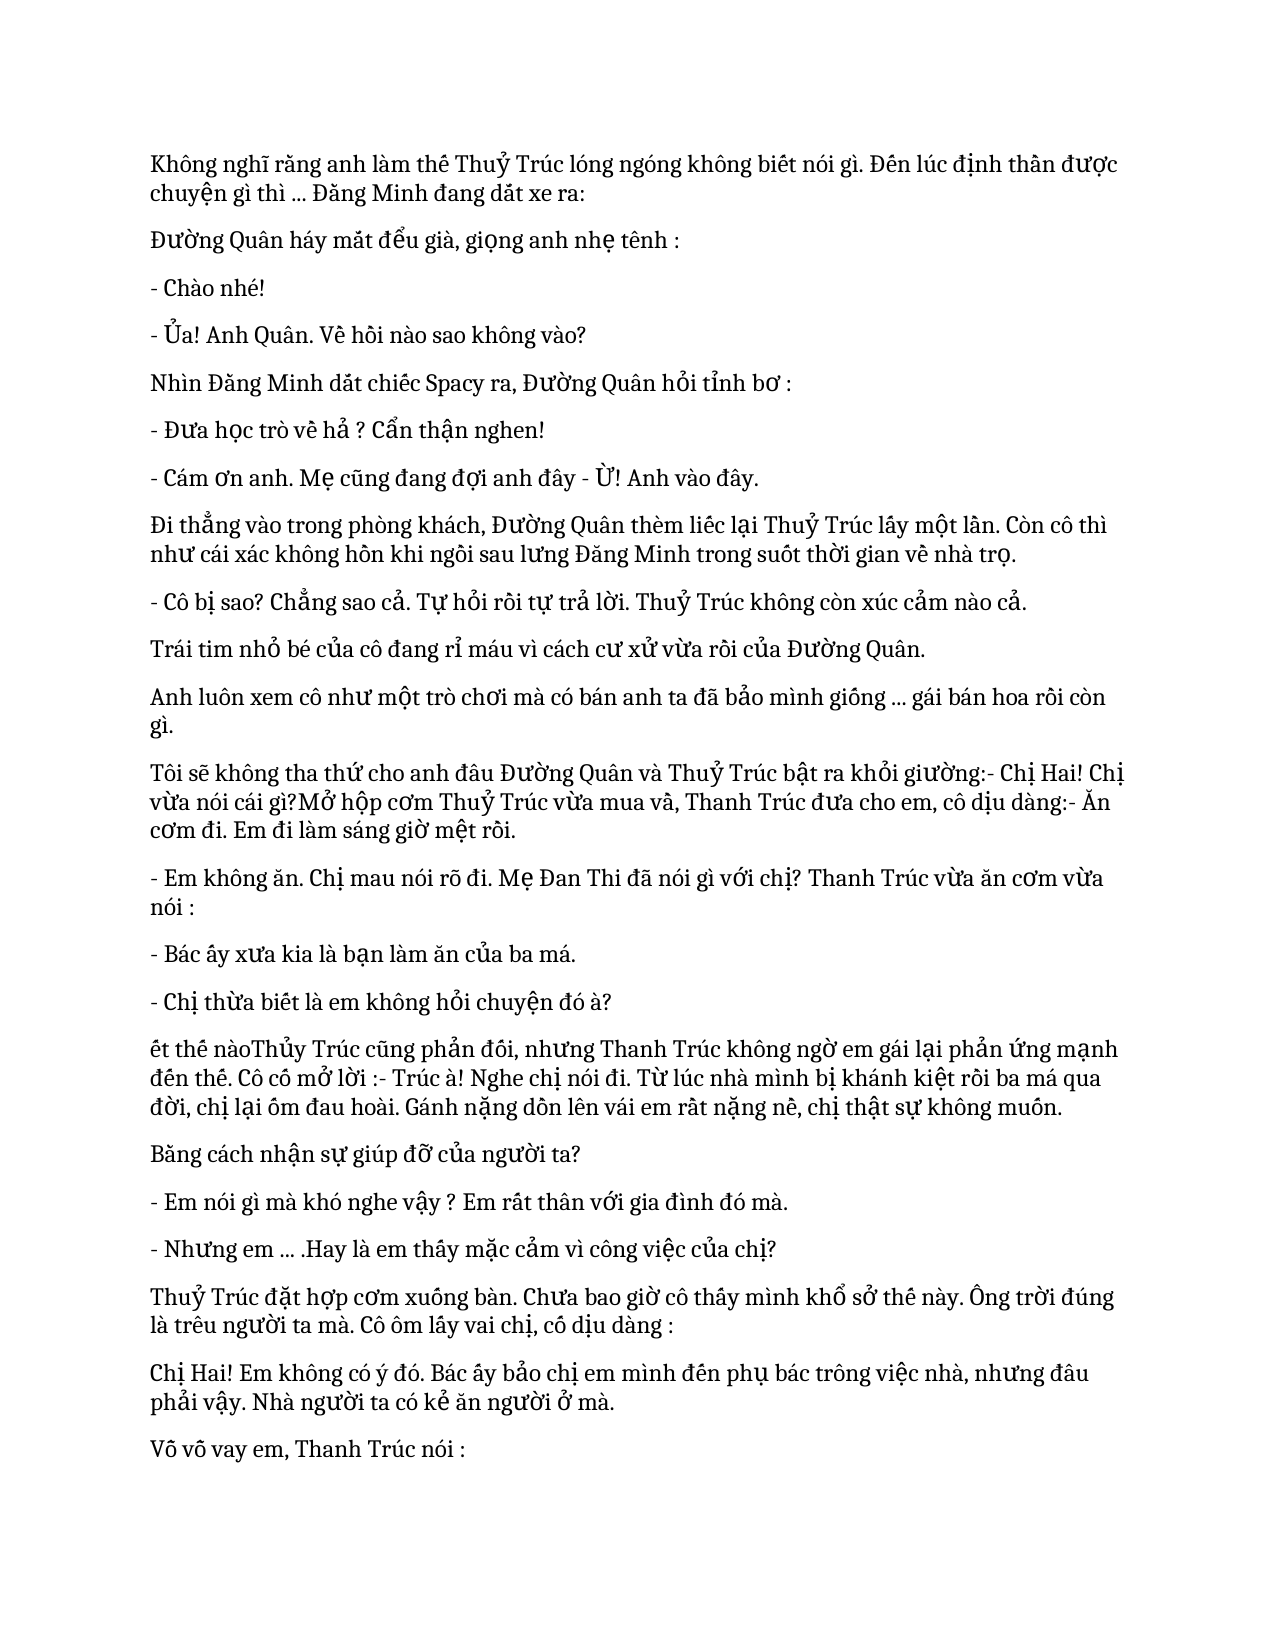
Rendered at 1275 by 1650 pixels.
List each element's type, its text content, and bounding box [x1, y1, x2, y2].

text Bằng cách nhận sự giúp đỡ của người ta? [150, 1140, 1125, 1169]
text Chị Hai! Em không có ý đó. Bác ấy bảo chị em mình đến phụ bác trông việc nhà, nhưng đâu phải vậy. Nhà người ta có kẻ ăn người ở mà. [150, 1359, 1125, 1416]
text - Ủa! Anh Quân. Về hồi nào sao không vào? [150, 321, 1125, 350]
text Nhìn Đằng Minh dắt chiếc Spacy ra, Đường Quân hỏi tỉnh bơ : [150, 369, 1125, 397]
text - Cám ơn anh. Mẹ cũng đang đợi anh đây - Ừ! Anh vào đây. [150, 464, 1125, 492]
text - Bác ấy xưa kia là bạn làm ăn của ba má. [150, 940, 1125, 969]
text - Chị thừa biết là em không hỏi chuyện đó à? [150, 987, 1125, 1016]
text ết thế nàoThủy Trúc cũng phản đối, nhưng Thanh Trúc không ngờ em gái lại phản ứng mạnh đến thế. Cô cố mở lời :- Trúc à! Nghe chị nói đi. Từ lúc nhà mình bị khánh kiệt rồi ba má qua đời, chị lại ốm đau hoài. Gánh nặng dồn lên vái em rầt nặng nề, chị thật sự không muốn. [150, 1035, 1125, 1121]
text Tôi sẽ không tha thứ cho anh đâu Đường Quân và Thuỷ Trúc bật ra khỏi giường:- Chị Hai! Chị vừa nói cái gì?Mở hộp cơm Thuỷ Trúc vừa mua vầ, Thanh Trúc đưa cho em, cô dịu dàng:- Ăn cơm đi. Em đi làm sáng giờ mệt rồi. [150, 759, 1125, 845]
text - Cô bị sao? Chẳng sao cả. Tự hỏi rồi tự trả lời. Thuỷ Trúc không còn xúc cảm nào cả. [150, 587, 1125, 616]
text - Nhưng em ... .Hay là em thấy mặc cảm vì công việc của chị? [150, 1235, 1125, 1264]
text Vỗ vỗ vay em, Thanh Trúc nói : [150, 1435, 1125, 1464]
text Anh luôn xem cô như một trò chơi mà có bán anh ta đã bảo mình giống ... gái bán hoa rồi còn gì. [150, 682, 1125, 740]
text - Đưa học trò về hả ? Cẩn thận nghen! [150, 416, 1125, 445]
text Không nghĩ rằng anh làm thế Thuỷ Trúc lóng ngóng không biết nói gì. Đến lúc định thần được chuyện gì thì ... Đằng Minh đang dắt xe ra: [150, 150, 1125, 207]
text Đường Quân háy mắt đểu già, giọng anh nhẹ tênh : [150, 226, 1125, 255]
text Thuỷ Trúc đặt hợp cơm xuống bàn. Chưa bao giờ cô thấy mình khổ sở thế này. Ông trời đúng là trêu người ta mà. Cô ôm lấy vai chị, cố dịu dàng : [150, 1282, 1125, 1340]
text - Em nói gì mà khó nghe vậy ? Em rất thân với gia đình đó mà. [150, 1187, 1125, 1216]
text Trái tim nhỏ bé của cô đang rỉ máu vì cách cư xử vừa rồi của Đường Quân. [150, 635, 1125, 664]
text - Em không ăn. Chị mau nói rõ đi. Mẹ Đan Thi đã nói gì với chị? Thanh Trúc vừa ăn cơm vừa nói : [150, 864, 1125, 921]
text - Chào nhé! [150, 274, 1125, 302]
text Đi thẳng vào trong phòng khách, Đường Quân thèm liếc lại Thuỷ Trúc lấy một lần. Còn cô thì như cái xác không hồn khi ngồi sau lưng Đăng Minh trong suốt thời gian về nhà trọ. [150, 511, 1125, 569]
